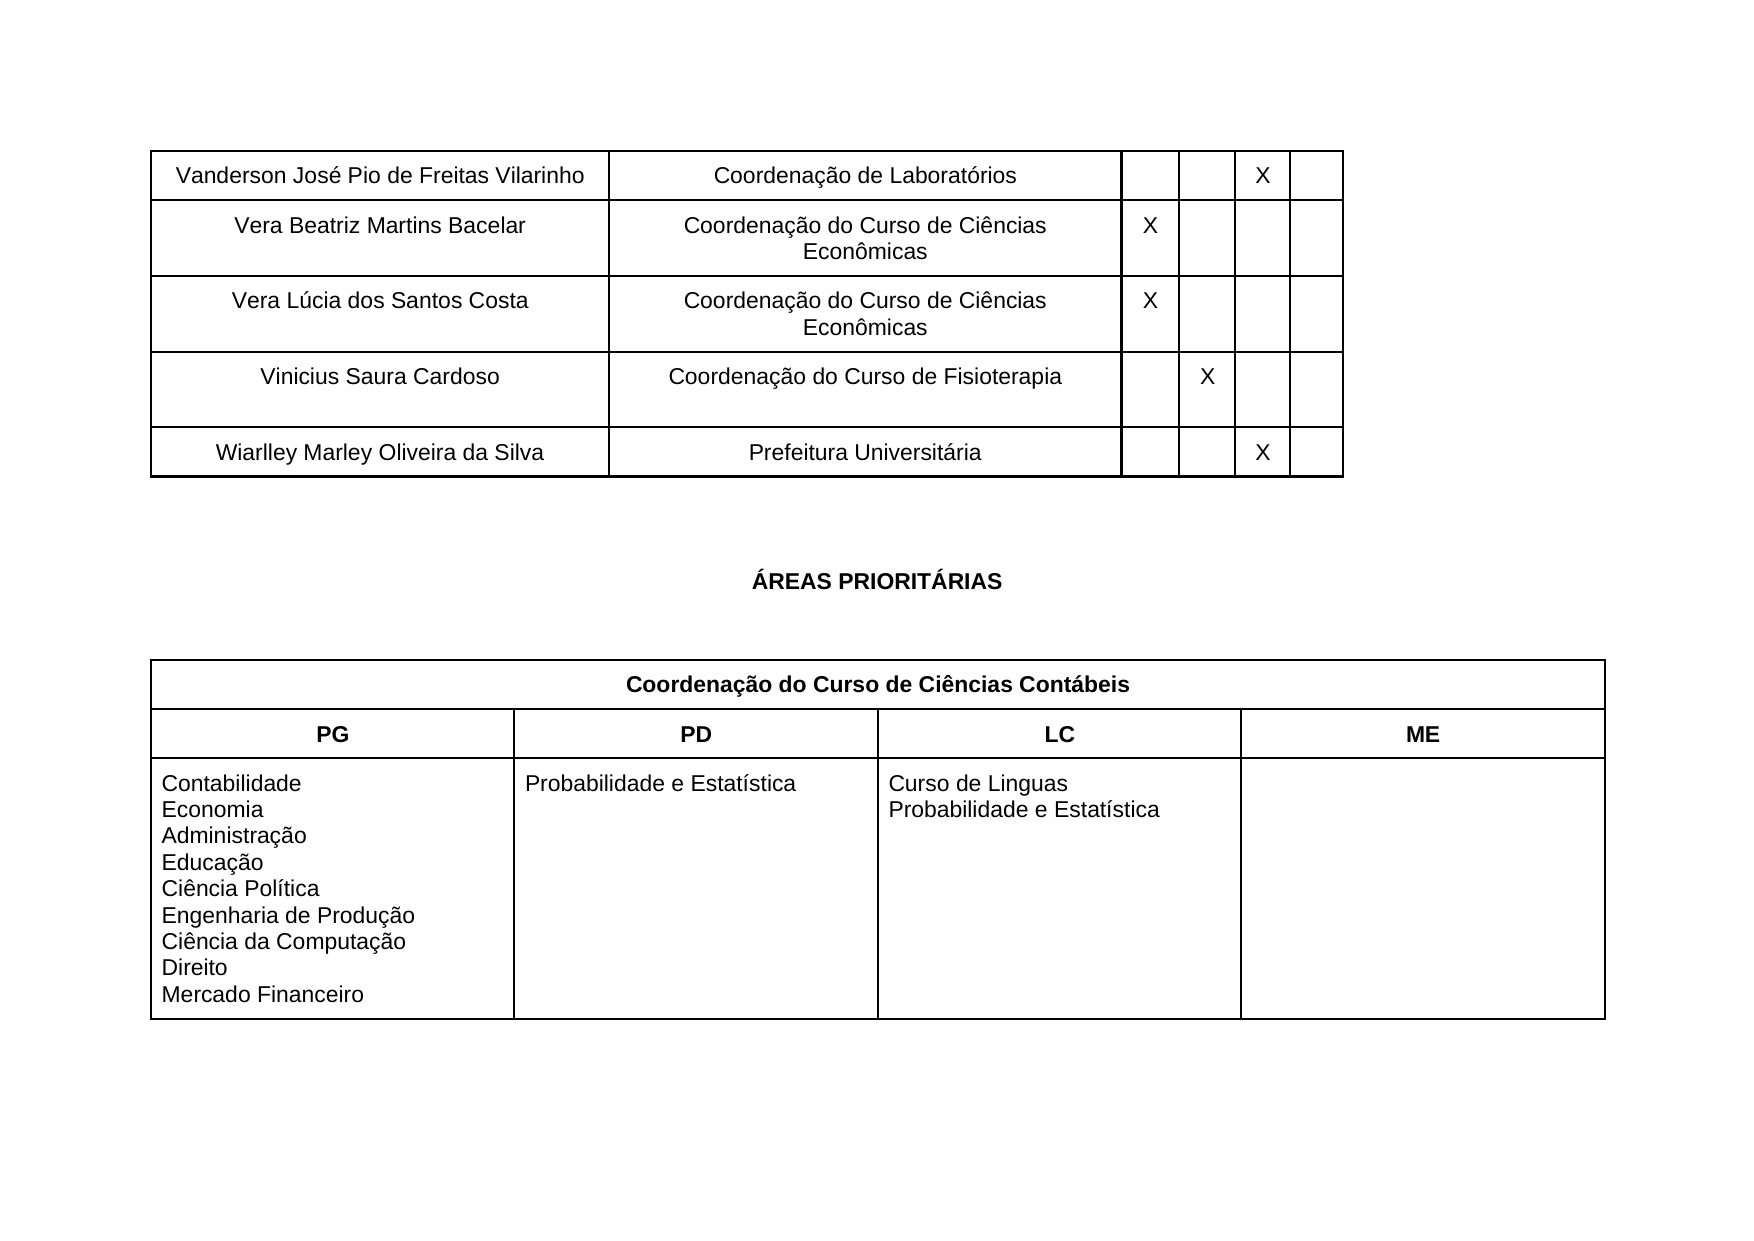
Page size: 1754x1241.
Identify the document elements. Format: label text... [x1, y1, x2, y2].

table_cell ME [1242, 710, 1604, 757]
table_cell X [1180, 353, 1234, 426]
table_cell [1180, 277, 1234, 351]
table_cell X [1236, 152, 1289, 199]
table_header Coordenação do Curso de Ciências Contábeis [152, 661, 1604, 708]
table_cell X [1123, 201, 1178, 275]
table_cell [1236, 277, 1289, 351]
table_cell Curso de Linguas Probabilidade e Estatística [879, 759, 1240, 1017]
table_cell [1236, 353, 1289, 426]
table_cell Probabilidade e Estatística [515, 759, 877, 1017]
text ÁREAS PRIORITÁRIAS [150, 568, 1604, 594]
table_cell [1291, 428, 1342, 475]
table_cell [1180, 152, 1234, 199]
table_cell Vera Beatriz Martins Bacelar [152, 201, 608, 275]
table_cell LC [879, 710, 1240, 757]
table_cell [1180, 428, 1234, 475]
table_cell [1291, 277, 1342, 351]
table_cell [1291, 152, 1342, 199]
table_cell Coordenação de Laboratórios [610, 152, 1120, 199]
table_cell PD [515, 710, 877, 757]
table_cell [1180, 201, 1234, 275]
table_cell [1123, 152, 1178, 199]
table_cell [1236, 201, 1289, 275]
table_cell PG [152, 710, 513, 757]
table_cell Vinicius Saura Cardoso [152, 353, 608, 426]
table_cell [1291, 201, 1342, 275]
table_cell Coordenação do Curso de Ciências Econômicas [610, 277, 1120, 351]
table_cell X [1123, 277, 1178, 351]
table_cell X [1236, 428, 1289, 475]
table_cell Coordenação do Curso de Fisioterapia [610, 353, 1120, 426]
table_cell Vanderson José Pio de Freitas Vilarinho [152, 152, 608, 199]
table_cell [1242, 759, 1604, 1017]
table_cell Coordenação do Curso de Ciências Econômicas [610, 201, 1120, 275]
table_cell [1123, 428, 1178, 475]
table_cell Prefeitura Universitária [610, 428, 1120, 475]
table_cell Vera Lúcia dos Santos Costa [152, 277, 608, 351]
table_cell [1123, 353, 1178, 426]
table_cell [1291, 353, 1342, 426]
table_cell Wiarlley Marley Oliveira da Silva [152, 428, 608, 475]
table_cell Contabilidade Economia Administração Educação Ciência Política Engenharia de Produção Ciência da Computação Direito Mercado Financeiro [152, 759, 513, 1017]
